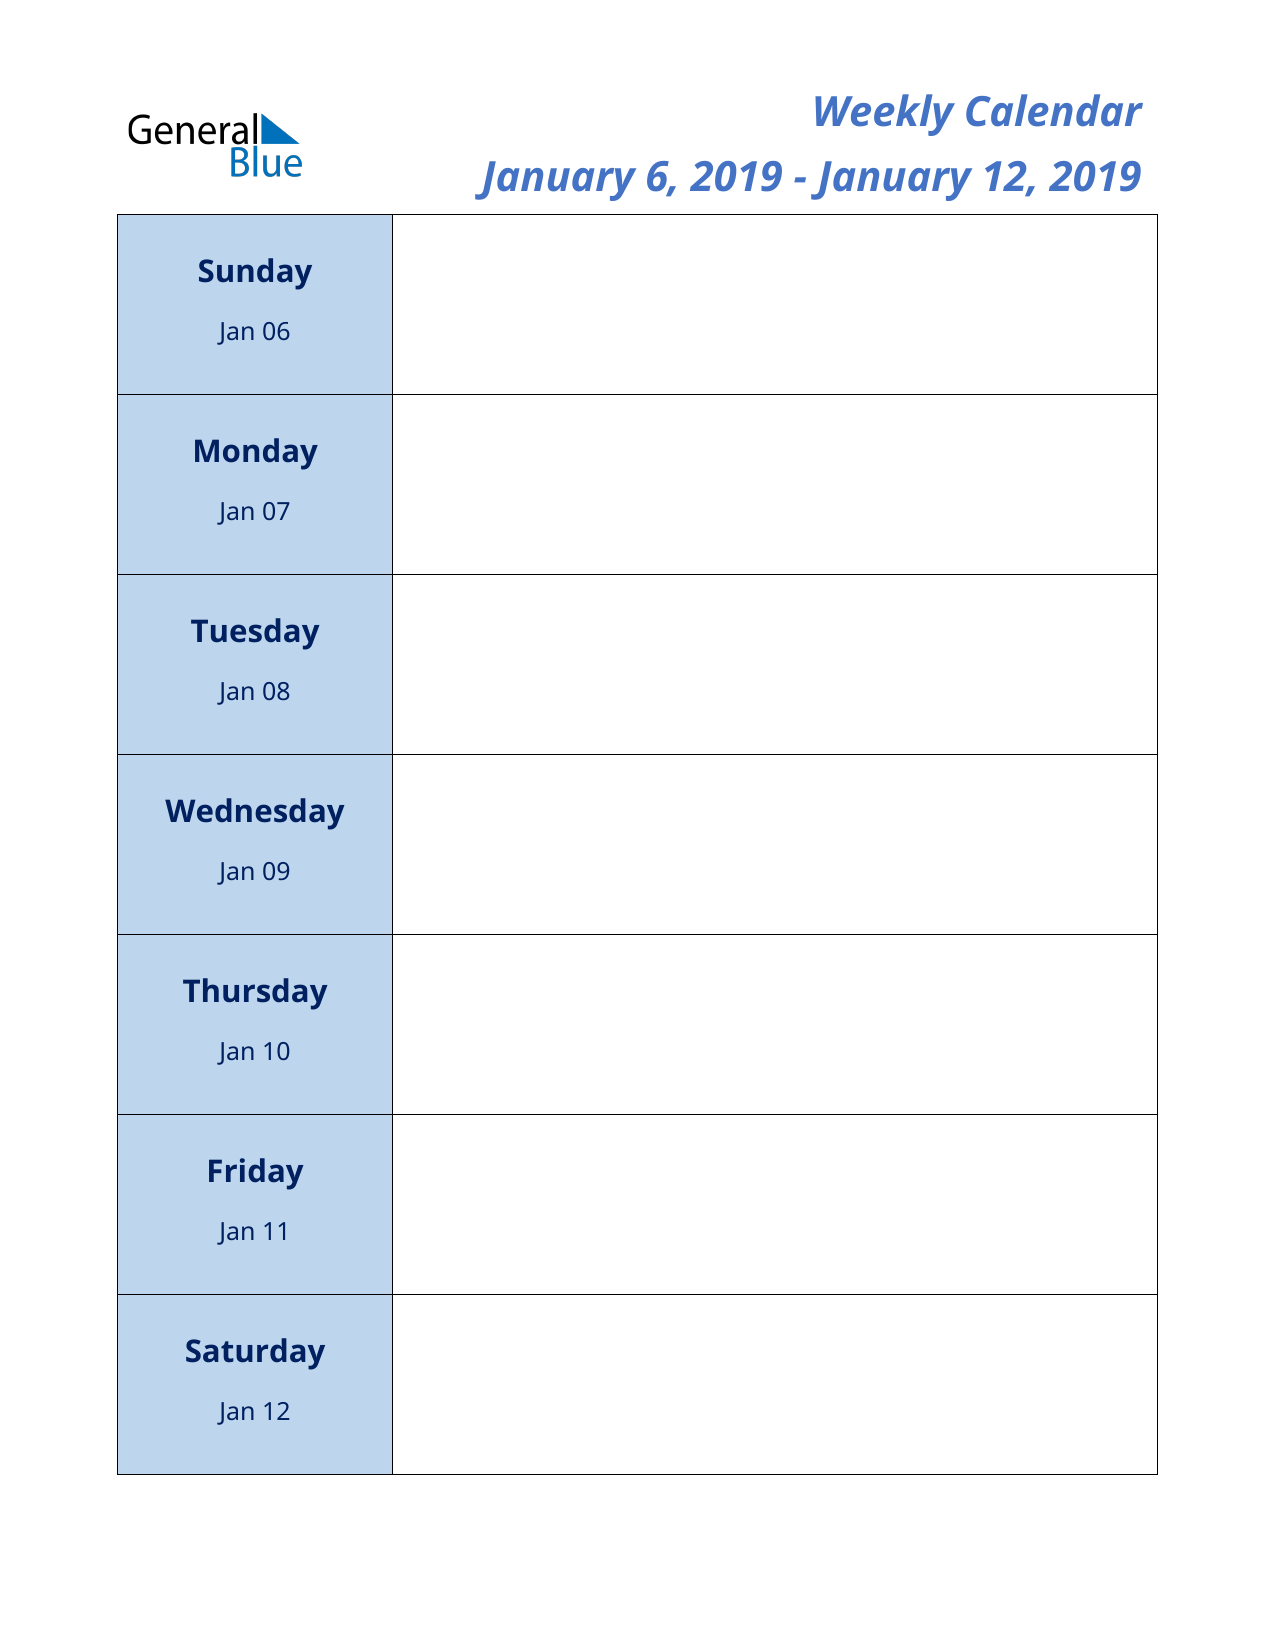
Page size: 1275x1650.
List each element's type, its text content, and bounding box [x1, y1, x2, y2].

table_cell [393, 215, 1157, 394]
table_header [117, 75, 392, 214]
table_cell Wednesday Jan 09 [118, 755, 392, 934]
table_cell [393, 395, 1157, 574]
table_cell Thursday Jan 10 [118, 935, 392, 1114]
table_cell [393, 1115, 1157, 1294]
table_cell [393, 755, 1157, 934]
table_cell [393, 1295, 1157, 1474]
table_cell Monday Jan 07 [118, 395, 392, 574]
table_cell Saturday Jan 12 [118, 1295, 392, 1474]
table_cell Friday Jan 11 [118, 1115, 392, 1294]
table_cell Tuesday Jan 08 [118, 575, 392, 754]
table_cell [393, 575, 1157, 754]
picture [128, 113, 302, 177]
table_cell [393, 935, 1157, 1114]
table_cell Sunday Jan 06 [118, 215, 392, 394]
table_header Weekly Calendar January 6, 2019 - January 12, 2019 [393, 75, 1158, 214]
